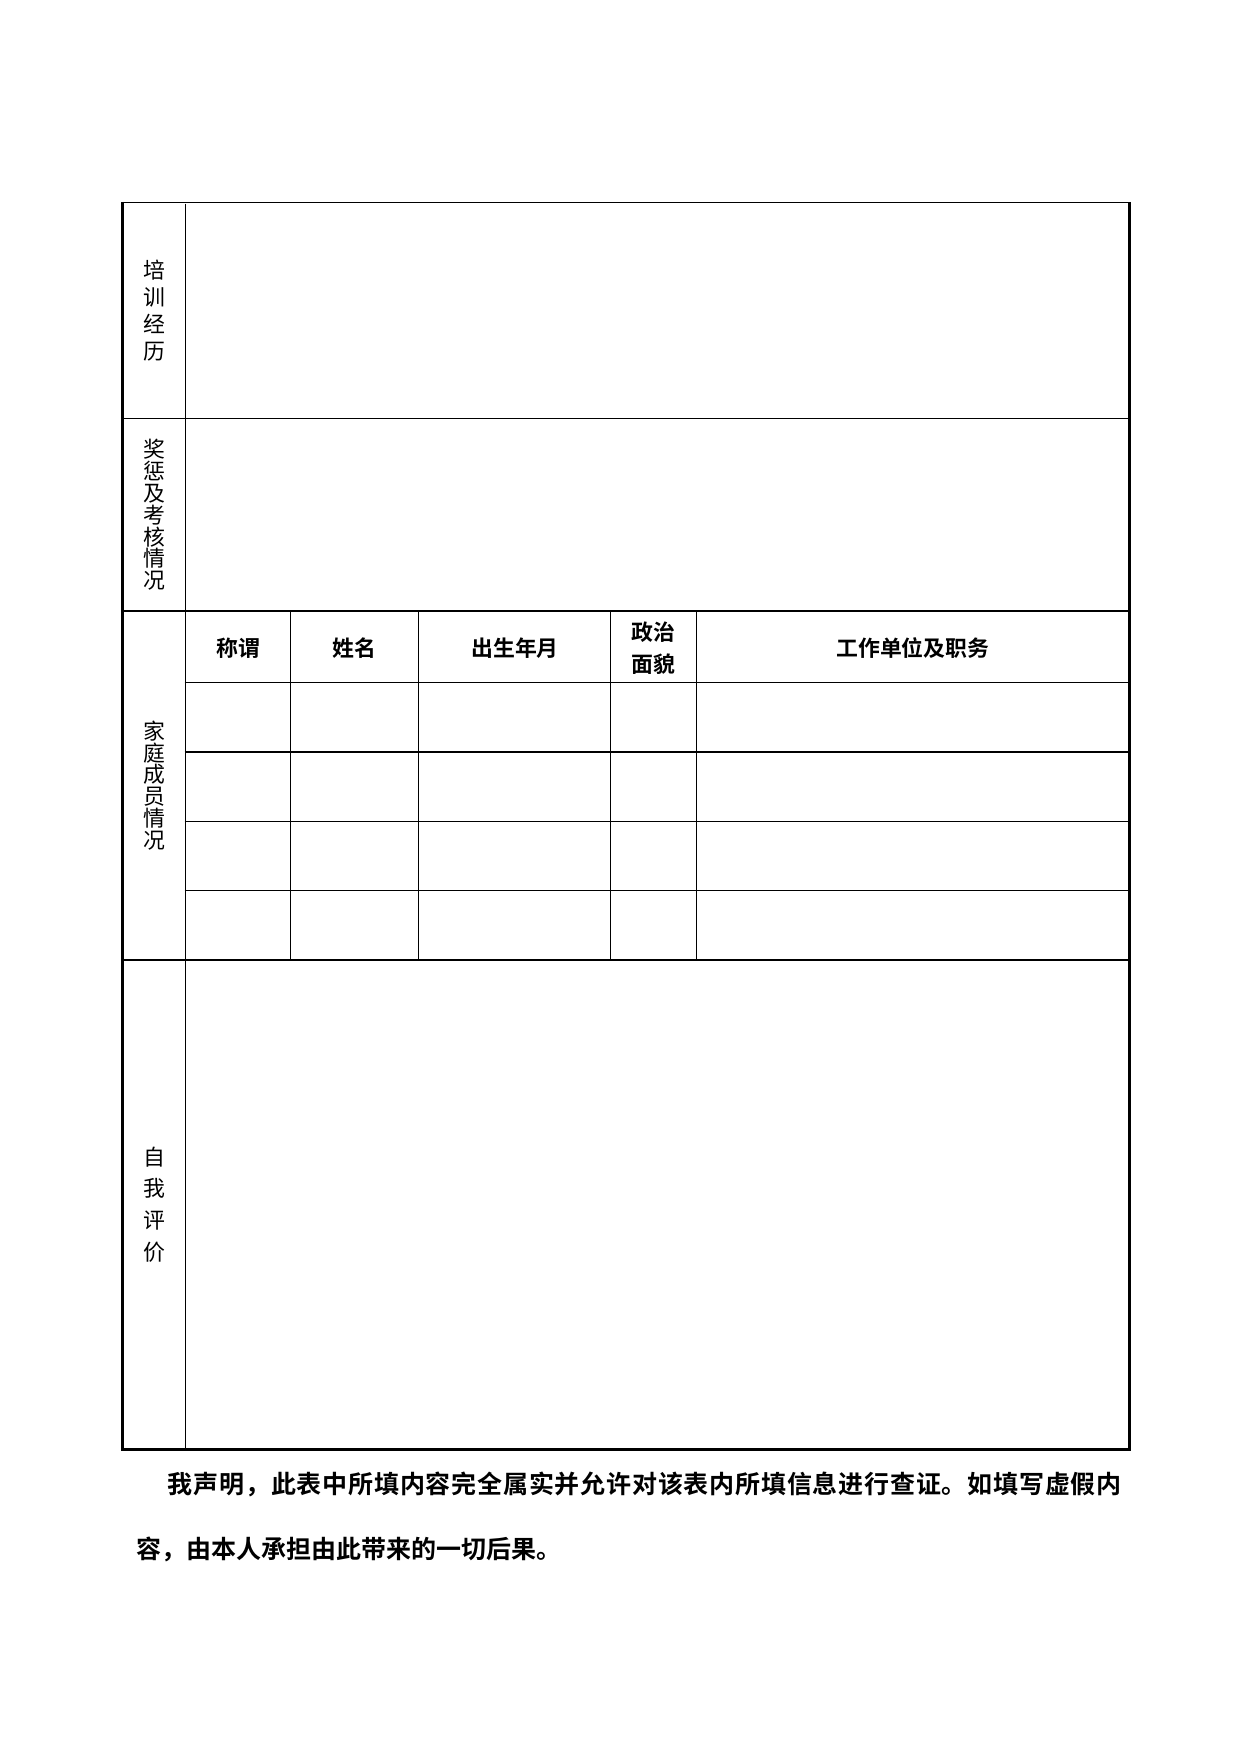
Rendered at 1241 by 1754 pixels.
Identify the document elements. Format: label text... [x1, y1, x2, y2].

table_cell [291, 753, 418, 821]
text 我声明，此表中所填内容完全属实并允许对该表内所填信息进行查证。如填写虚假内容，由本人承担由此带来的一切后果。 [136, 1451, 1125, 1581]
table_cell 奖惩及考核情况 [124, 419, 185, 610]
table_cell [697, 822, 1128, 890]
table_cell [697, 753, 1128, 821]
table_cell [419, 822, 610, 890]
table_cell [611, 753, 696, 821]
table_cell [186, 203, 1128, 417]
table_cell 政治面貌 [611, 612, 696, 682]
table_cell [291, 891, 418, 959]
table_cell 工作单位及职务 [697, 612, 1128, 682]
table_cell 姓名 [291, 612, 418, 682]
table_cell [291, 683, 418, 751]
table_cell 家庭成员情况 [124, 612, 185, 959]
table_cell 自 我 评 价 [124, 961, 185, 1447]
table_cell 称谓 [186, 612, 290, 682]
table_cell 出生年月 [419, 612, 610, 682]
table_cell [419, 753, 610, 821]
table_cell [291, 822, 418, 890]
table_cell [186, 822, 290, 890]
table_cell 培 训 经 历 [124, 203, 185, 417]
table_cell [419, 891, 610, 959]
table_cell [697, 683, 1128, 751]
table_cell [186, 683, 290, 751]
table_cell [697, 891, 1128, 959]
table_cell [611, 683, 696, 751]
table_cell [611, 891, 696, 959]
table_cell [186, 753, 290, 821]
table_cell [186, 961, 1128, 1447]
table_cell [419, 683, 610, 751]
table_cell [186, 419, 1128, 610]
table_cell [186, 891, 290, 959]
table_cell [611, 822, 696, 890]
